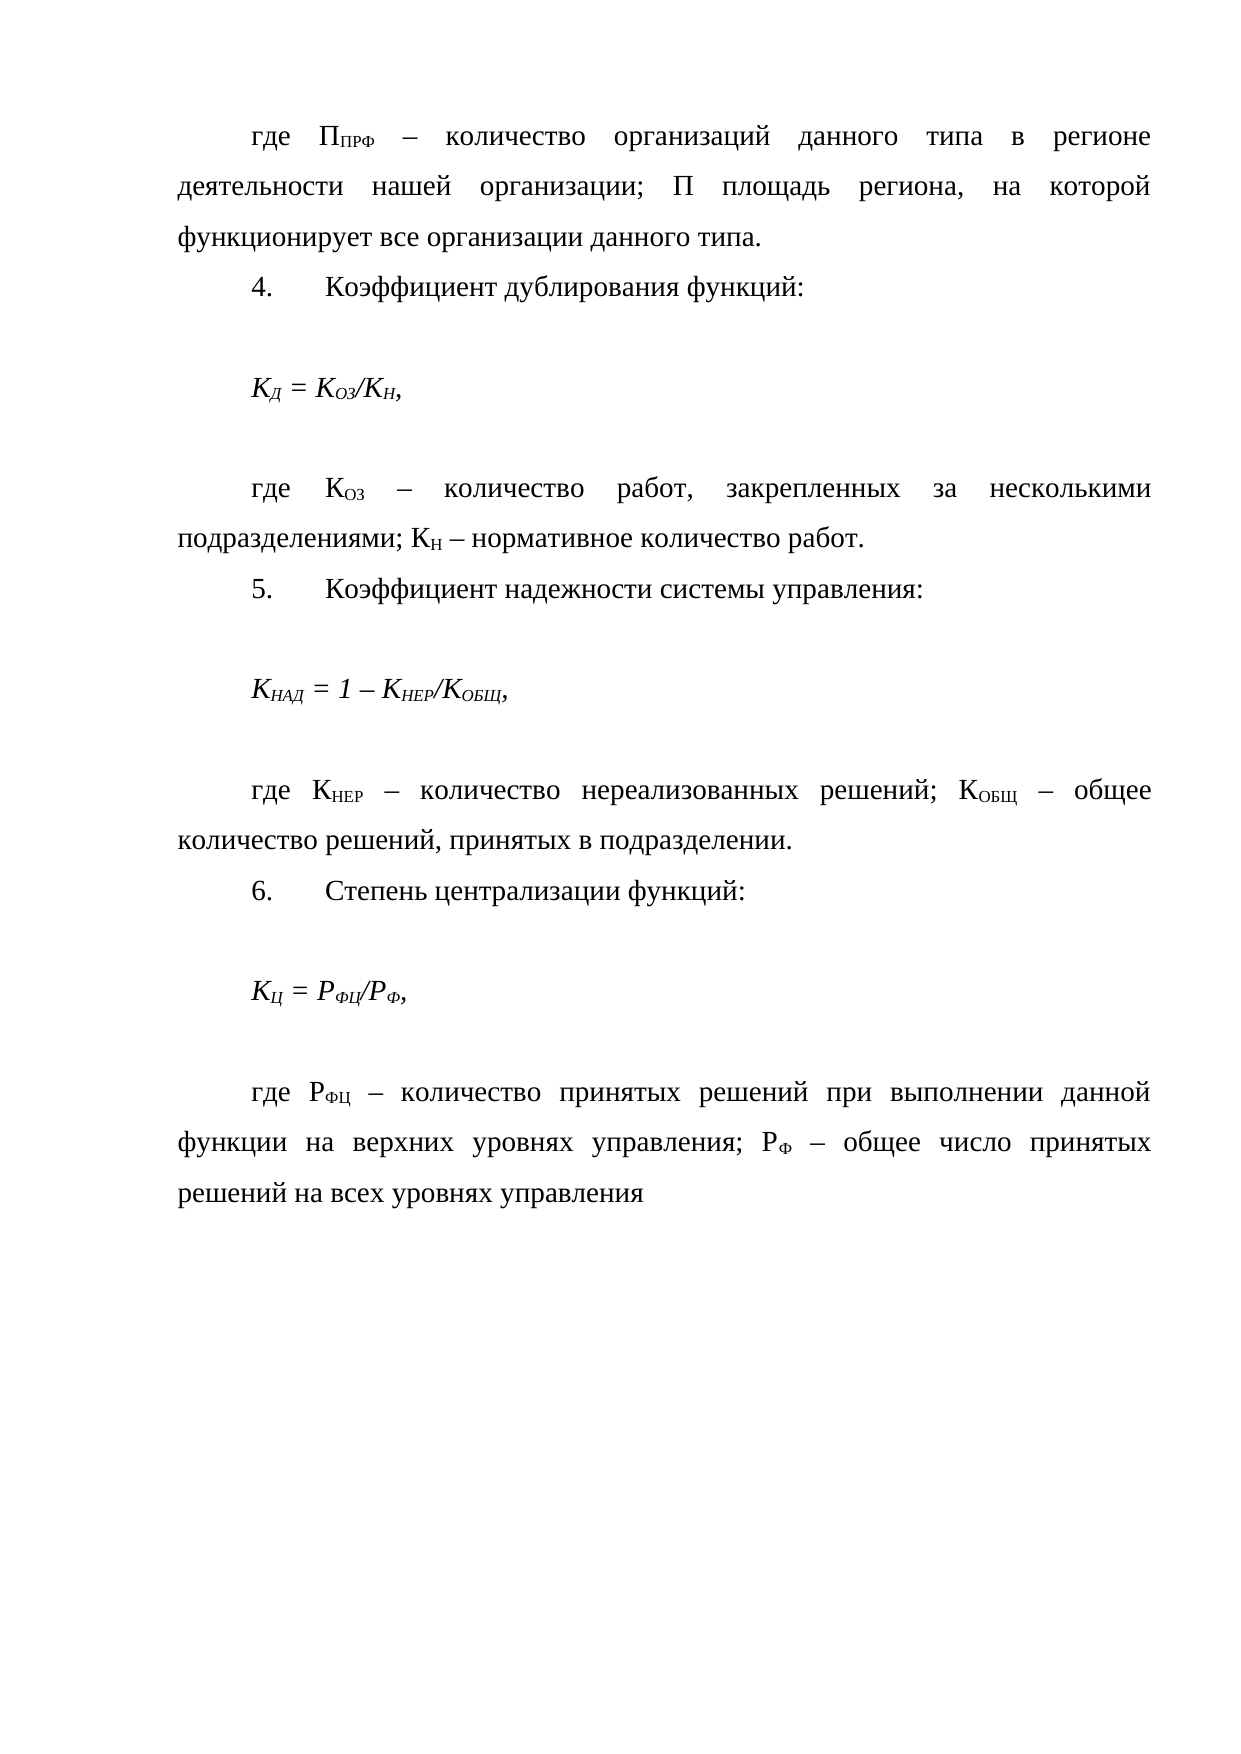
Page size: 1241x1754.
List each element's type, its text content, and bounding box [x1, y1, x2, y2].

text КД = КОЗ/КН, [177, 370, 1152, 403]
text где КОЗ – количество работ, закрепленных за несколькими подразделениями; КН – нормативное количество работ. [177, 470, 1152, 554]
list Степень централизации функций: [177, 873, 1152, 906]
list Коэффициент надежности системы управления: [177, 571, 1152, 604]
text где ППРФ – количество организаций данного типа в регионе деятельности нашей организации; П площадь региона, на которой функционирует все организации данного типа. [177, 118, 1152, 252]
text где КНЕР – количество нереализованных решений; КОБЩ – общее количество решений, принятых в подразделении. [177, 772, 1152, 856]
text КЦ = РФЦ/РФ, [177, 973, 1152, 1007]
text где РФЦ – количество принятых решений при выполнении данной функции на верхних уровнях управления; РФ – общее число принятых решений на всех уровнях управления [177, 1074, 1152, 1208]
text КНАД = 1 – КНЕР/КОБЩ, [177, 672, 1152, 705]
list Коэффициент дублирования функций: [177, 269, 1152, 303]
